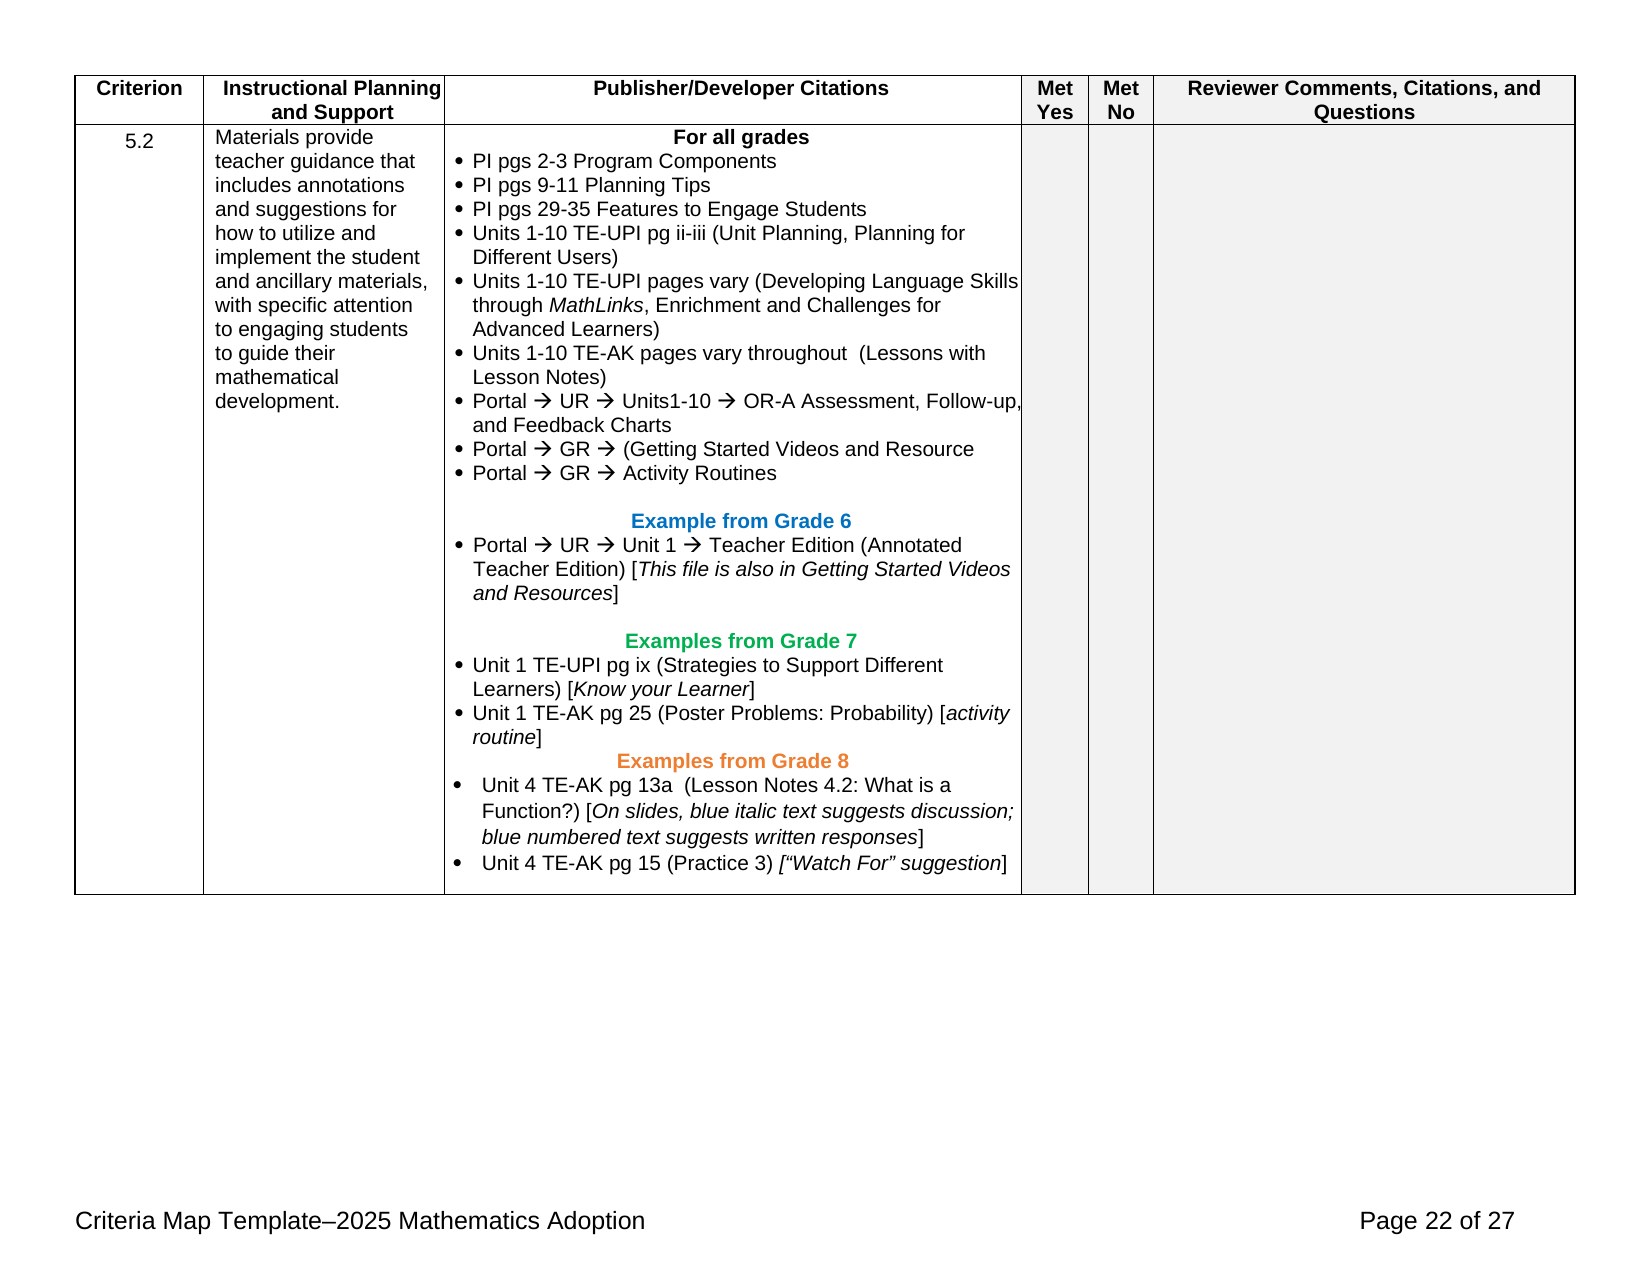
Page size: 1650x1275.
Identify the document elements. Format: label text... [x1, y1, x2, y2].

table_cell 5.2 [76, 125, 203, 893]
table_header Criterion [76, 76, 203, 124]
table_cell [1154, 125, 1574, 893]
table_cell Materials provide teacher guidance that includes annotations and suggestions for how to utilize and implement the student and ancillary materials, with specific attention to engaging students to guide their mathematical development. [204, 125, 444, 893]
table_header Met Yes [1022, 76, 1088, 124]
table_cell For all grades PI pgs 2-3 Program Components PI pgs 9-11 Planning Tips PI pgs 29-35 Features to Engage Students Units 1-10 TE-UPI pg ii-iii (Unit Planning, Planning for Different Users) Units 1-10 TE-UPI pages vary (Developing Language Skills through MathLinks, Enrichment and Challenges for Advanced Learners) Units 1-10 TE-AK pages vary throughout (Lessons with Lesson Notes) Portal UR Units1-10 OR-A Assessment, Follow-up, and Feedback Charts Portal GR (Getting Started Videos and Resource Portal GR Activity Routines Example from Grade 6 Portal UR Unit 1 Teacher Edition (Annotated Teacher Edition) [This file is also in Getting Started Videos and Resources] Examples from Grade 7 Unit 1 TE-UPI pg ix (Strategies to Support Different Learners) [Know your Learner] Unit 1 TE-AK pg 25 (Poster Problems: Probability) [activity routine] Examples from Grade 8 Unit 4 TE-AK pg 13a (Lesson Notes 4.2: What is a Function?) [On slides, blue italic text suggests discussion; blue numbered text suggests written responses] Unit 4 TE-AK pg 15 (Practice 3) [“Watch For” suggestion] [445, 125, 1021, 893]
table_cell [1089, 125, 1153, 893]
table_header Reviewer Comments, Citations, and Questions [1154, 76, 1574, 124]
table_header Instructional Planning and Support [204, 76, 444, 124]
table_cell [1022, 125, 1088, 893]
table_header Met No [1089, 76, 1153, 124]
table_header Publisher/Developer Citations [445, 76, 1021, 124]
